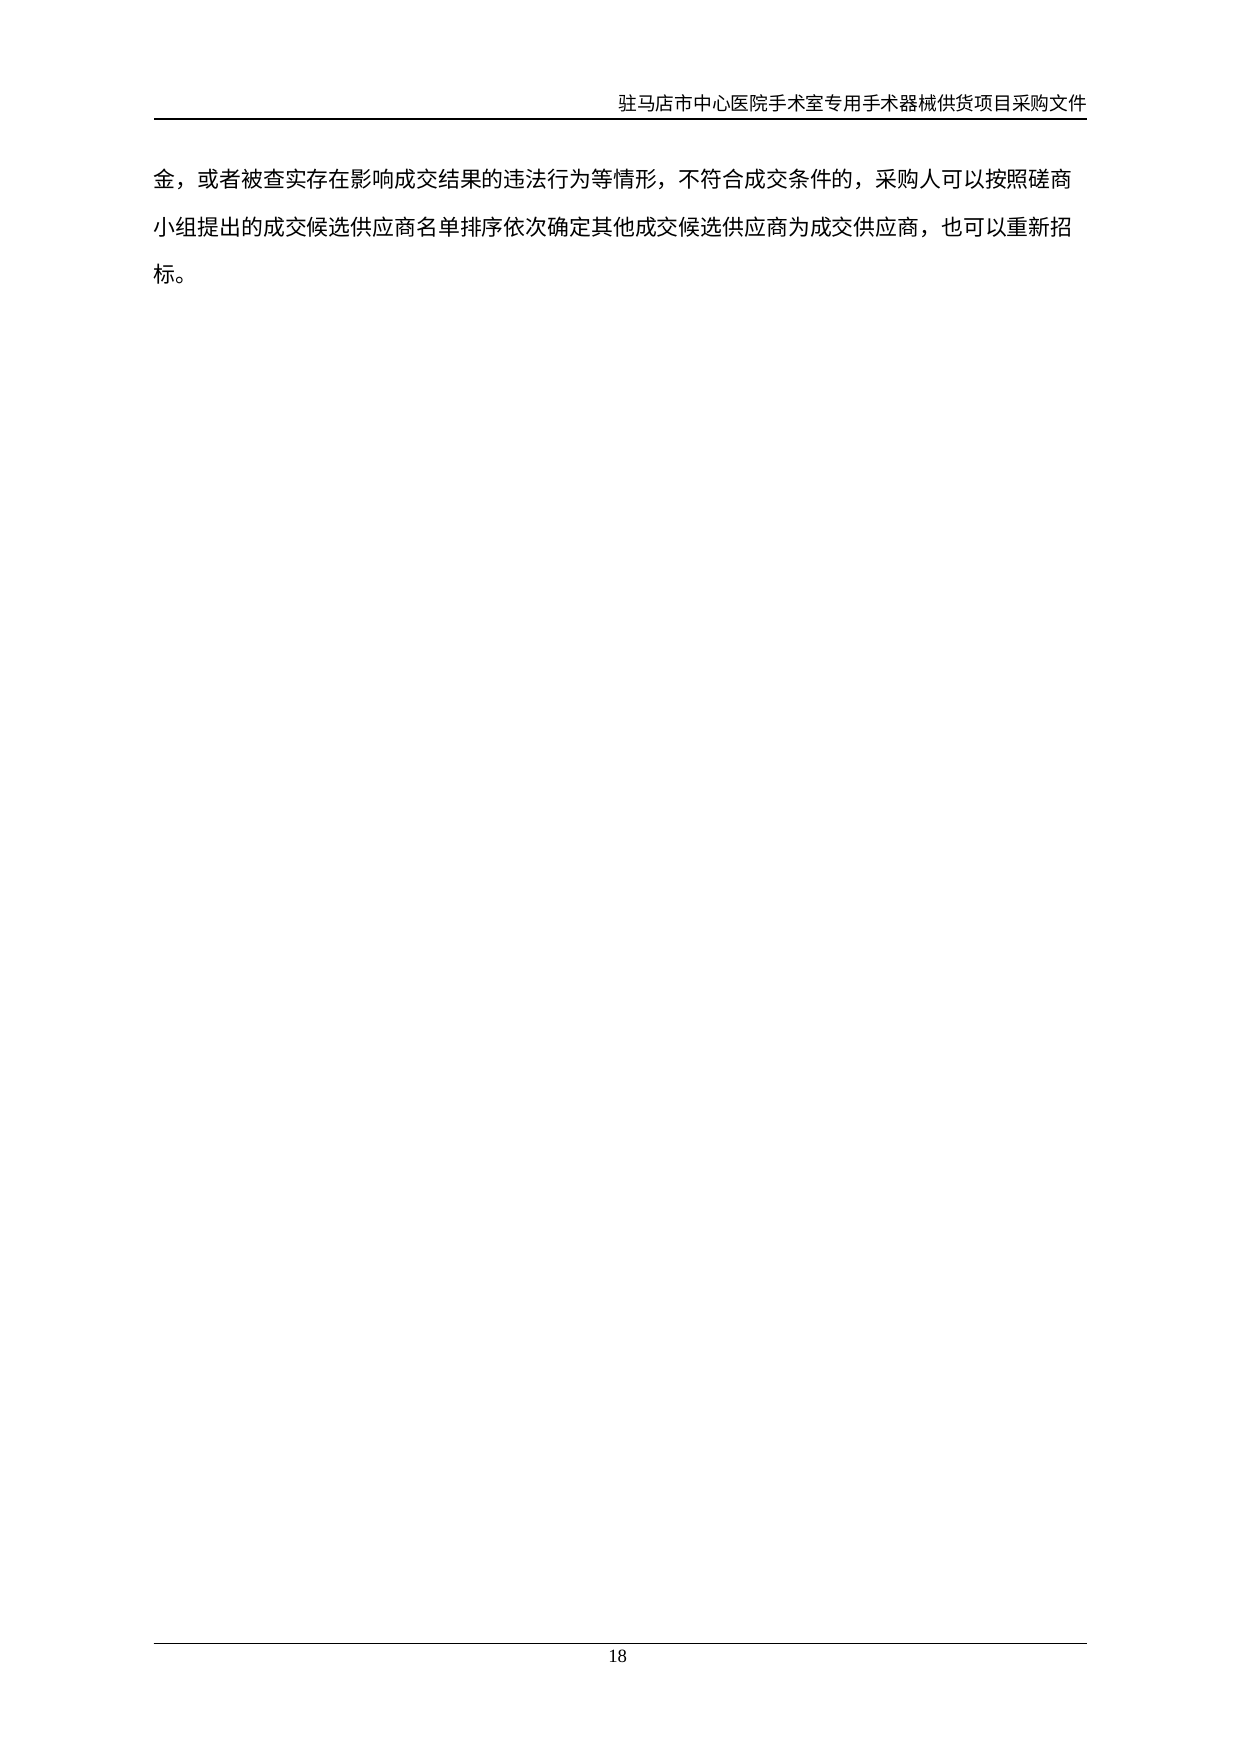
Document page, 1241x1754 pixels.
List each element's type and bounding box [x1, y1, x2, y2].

text [153, 162, 1087, 289]
